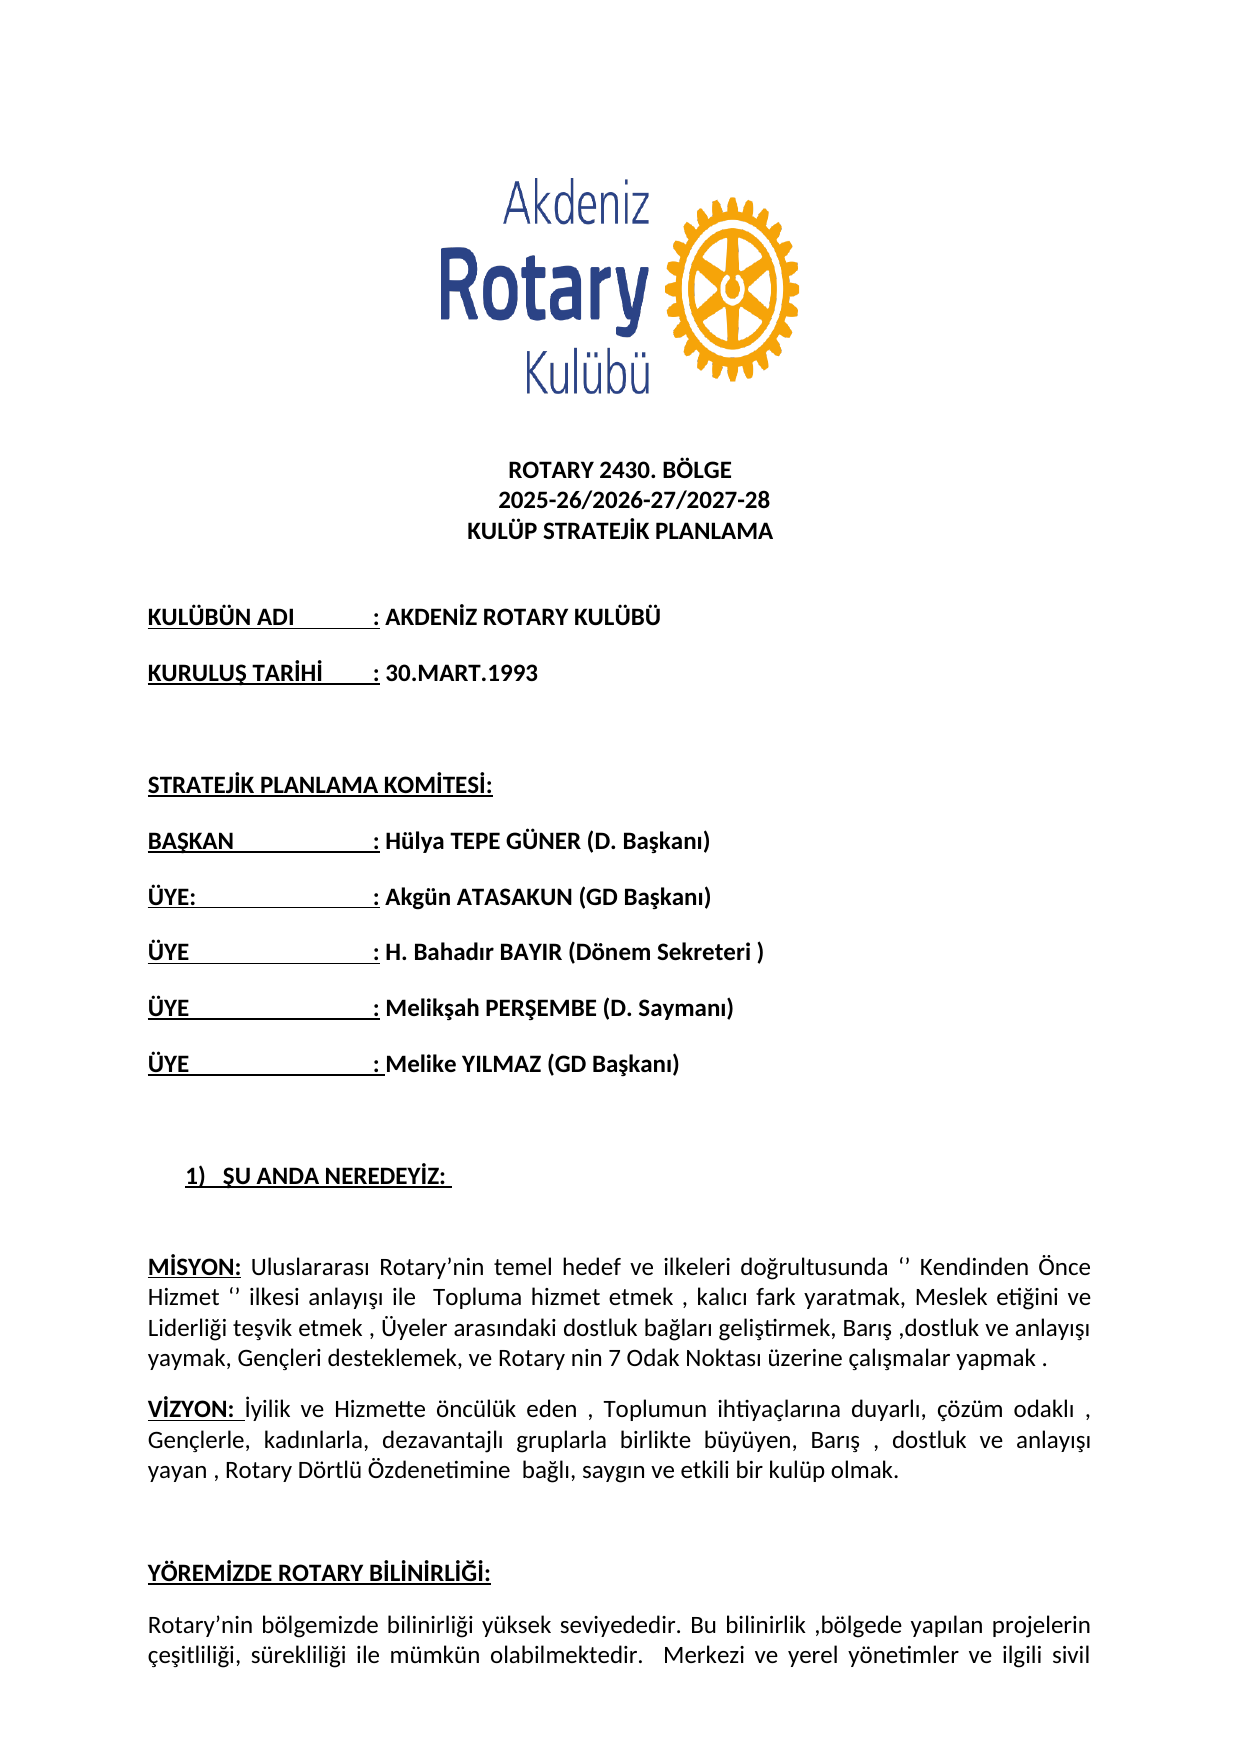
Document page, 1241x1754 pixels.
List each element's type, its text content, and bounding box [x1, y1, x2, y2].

text KULÜBÜN ADI : AKDENİZ ROTARY KULÜBÜ [148, 602, 1093, 632]
text ÜYE : Melikşah PERŞEMBE (D. Saymanı) [148, 992, 1093, 1023]
text VİZYON: İyilik ve Hizmette öncülük eden , Toplumun ihtiyaçlarına duyarlı, çözüm odaklı , Gençlerle, kadınlarla, dezavantajlı gruplarla birlikte büyüyen, Barış , dostluk ve anlayışı yayan , Rotary Dörtlü Özdenetimine bağlı, saygın ve etkili bir kulüp olmak. [148, 1394, 1093, 1485]
text YÖREMİZDE ROTARY BİLİNİRLİĞİ: [148, 1557, 1093, 1588]
text ROTARY 2430. BÖLGE [148, 454, 1093, 485]
text ÜYE: : Akgün ATASAKUN (GD Başkanı) [148, 881, 1093, 911]
picture [441, 178, 800, 394]
text BAŞKAN : Hülya TEPE GÜNER (D. Başkanı) [148, 825, 1093, 855]
text STRATEJİK PLANLAMA KOMİTESİ: [148, 769, 1093, 799]
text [148, 1609, 1093, 1670]
text KURULUŞ TARİHİ : 30.MART.1993 [148, 657, 1093, 688]
text KULÜP STRATEJİK PLANLAMA [148, 515, 1093, 546]
text MİSYON: Uluslararası Rotary’nin temel hedef ve ilkeleri doğrultusunda ‘’ Kendinden Önce Hizmet ‘’ ilkesi anlayışı ile Topluma hizmet etmek , kalıcı fark yaratmak, Meslek etiğini ve Liderliği teşvik etmek , Üyeler arasındaki dostluk bağları geliştirmek, Barış ,dostluk ve anlayışı yaymak, Gençleri desteklemek, ve Rotary nin 7 Odak Noktası üzerine çalışmalar yapmak . [148, 1251, 1093, 1373]
text ÜYE : H. Bahadır BAYIR (Dönem Sekreteri ) [148, 937, 1093, 967]
list ŞU ANDA NEREDEYİZ: [185, 1160, 1093, 1190]
text ÜYE : Melike YILMAZ (GD Başkanı) [148, 1048, 1093, 1079]
text 2025-26/2026-27/2027-28 [148, 485, 1093, 515]
